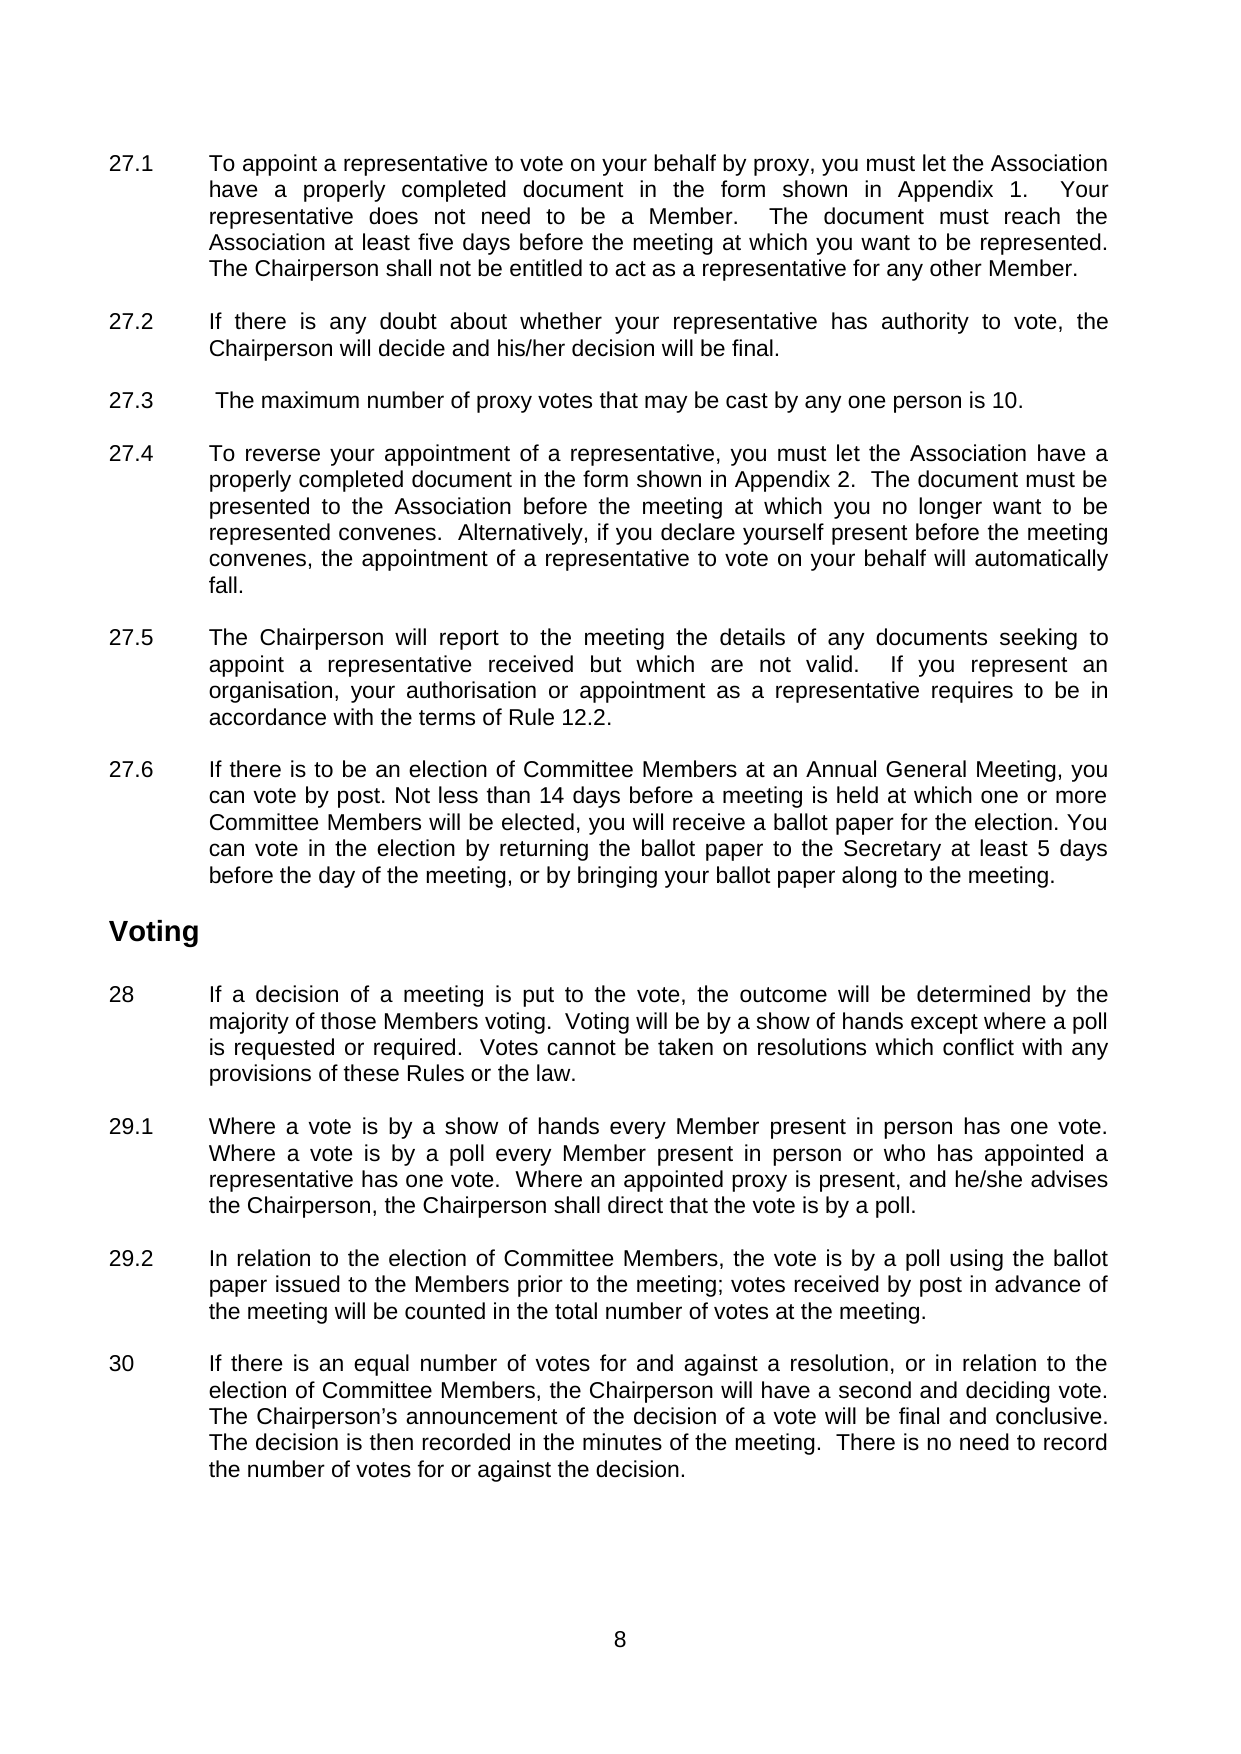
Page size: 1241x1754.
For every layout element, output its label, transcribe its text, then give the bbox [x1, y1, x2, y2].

table_cell If a decision of a meeting is put to the vote, the outcome will be determined by the majority of those Members voting. Voting will be by a show of hands except where a poll is requested or required. Votes cannot be taken on resolutions which conflict with any provisions of these Rules or the law. [209, 981, 1109, 1113]
table_cell To reverse your appointment of a representative, you must let the Association have a properly completed document in the form shown in Appendix 2. The document must be presented to the Association before the meeting at which you no longer want to be represented convenes. Alternatively, if you declare yourself present before the meeting convenes, the appointment of a representative to vote on your behalf will automatically fall. [209, 440, 1109, 624]
table_cell 27.6 [109, 756, 208, 914]
table_cell 28 [109, 981, 208, 1113]
table_cell 30 [109, 1350, 208, 1508]
table_cell The maximum number of proxy votes that may be cast by any one person is 10. [209, 387, 1109, 440]
table_cell Voting [109, 914, 1109, 981]
table_cell 27.4 [109, 440, 208, 624]
table_cell If there is to be an election of Committee Members at an Annual General Meeting, you can vote by post. Not less than 14 days before a meeting is held at which one or more Committee Members will be elected, you will receive a ballot paper for the election. You can vote in the election by returning the ballot paper to the Secretary at least 5 days before the day of the meeting, or by bringing your ballot paper along to the meeting. [209, 756, 1109, 914]
table_cell If there is any doubt about whether your representative has authority to vote, the Chairperson will decide and his/her decision will be final. [209, 308, 1109, 387]
table_cell 27.3 [109, 387, 208, 440]
table_cell 27.5 [109, 624, 208, 756]
table_cell Where a vote is by a show of hands every Member present in person has one vote. Where a vote is by a poll every Member present in person or who has appointed a representative has one vote. Where an appointed proxy is present, and he/she advises the Chairperson, the Chairperson shall direct that the vote is by a poll. In relation to the election of Committee Members, the vote is by a poll using the ballot paper issued to the Members prior to the meeting; votes received by post in advance of the meeting will be counted in the total number of votes at the meeting. [209, 1113, 1109, 1350]
table_cell 27.1 [109, 150, 208, 308]
table_cell 29.1 29.2 [109, 1113, 208, 1350]
table_cell If there is an equal number of votes for and against a resolution, or in relation to the election of Committee Members, the Chairperson will have a second and deciding vote. The Chairperson’s announcement of the decision of a vote will be final and conclusive. The decision is then recorded in the minutes of the meeting. There is no need to record the number of votes for or against the decision. [209, 1350, 1109, 1508]
table_cell The Chairperson will report to the meeting the details of any documents seeking to appoint a representative received but which are not valid. If you represent an organisation, your authorisation or appointment as a representative requires to be in accordance with the terms of Rule 12.2. [209, 624, 1109, 756]
table_cell 27.2 [109, 308, 208, 387]
table_cell To appoint a representative to vote on your behalf by proxy, you must let the Association have a properly completed document in the form shown in Appendix 1. Your representative does not need to be a Member. The document must reach the Association at least five days before the meeting at which you want to be represented. The Chairperson shall not be entitled to act as a representative for any other Member. [209, 150, 1109, 308]
